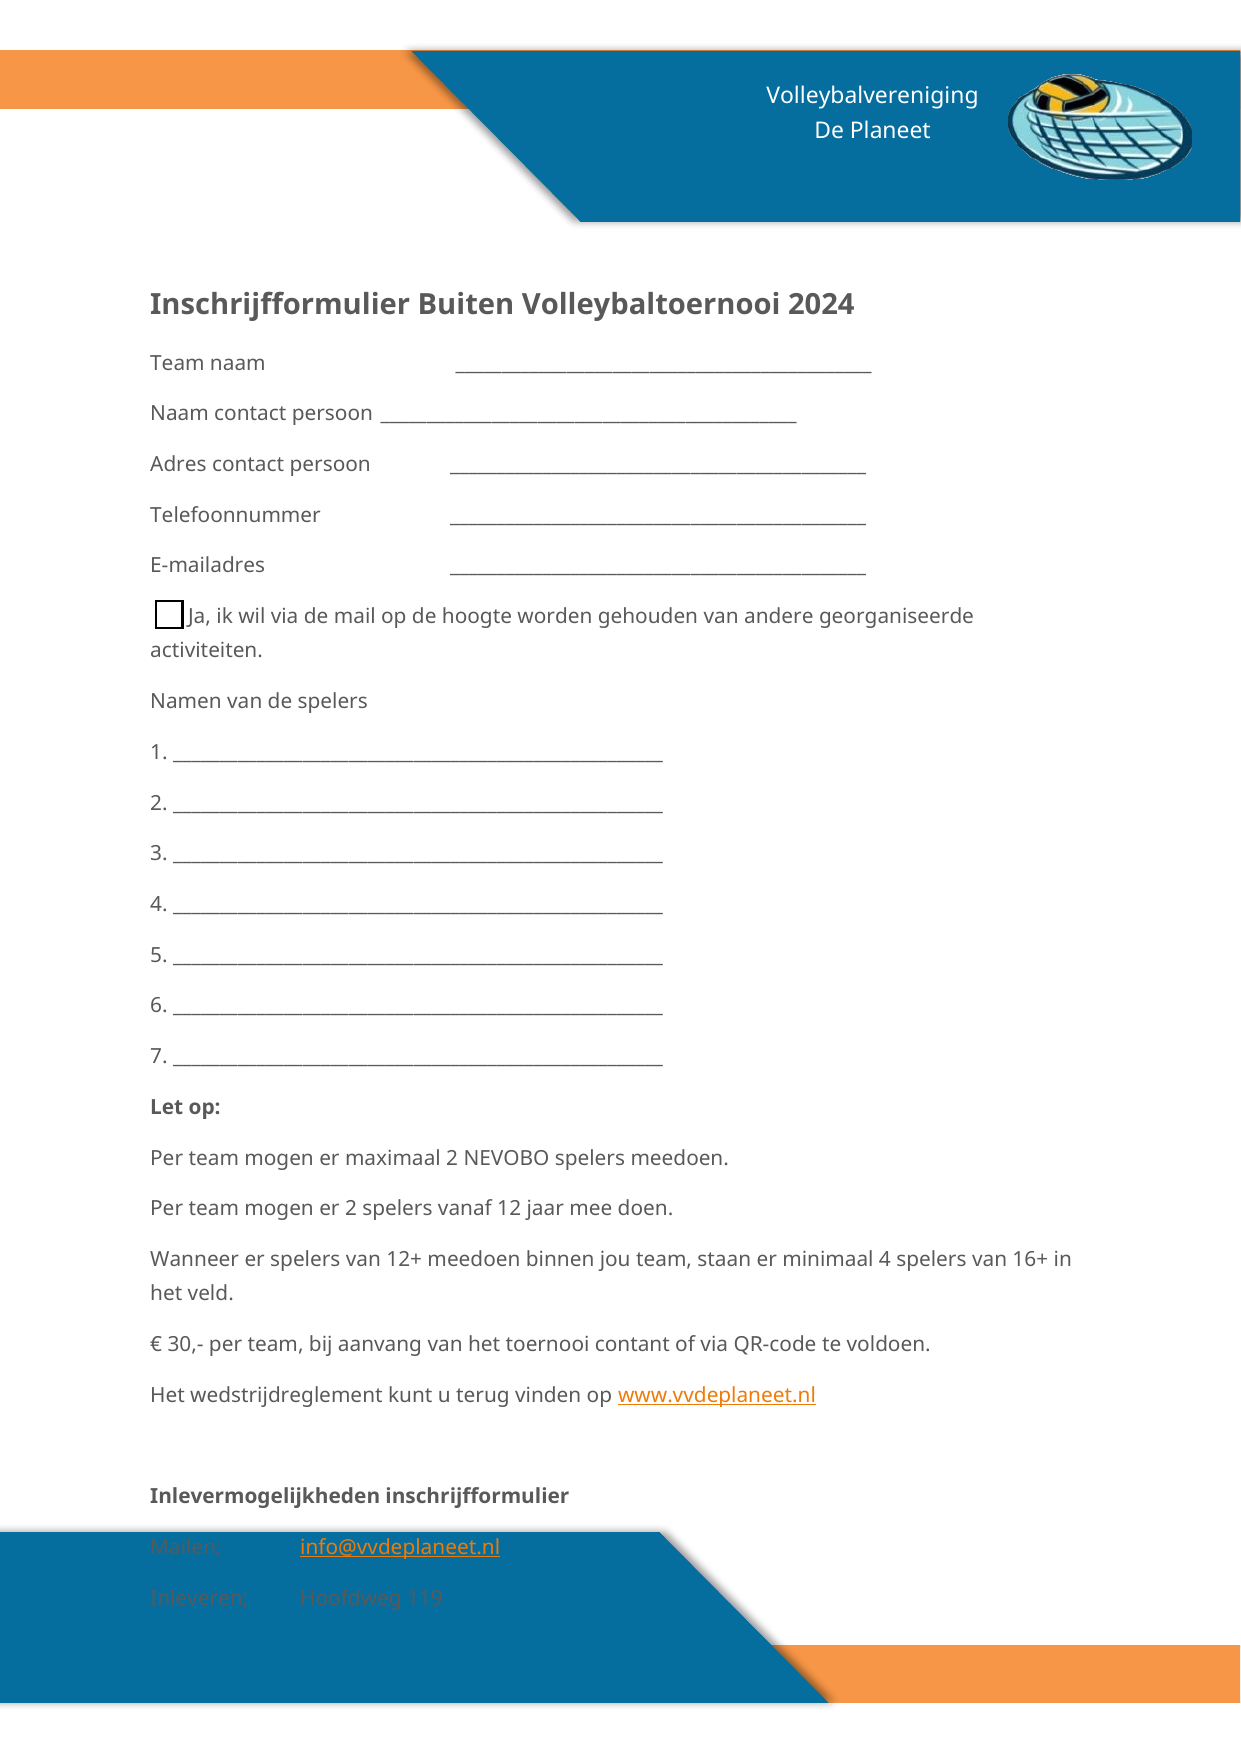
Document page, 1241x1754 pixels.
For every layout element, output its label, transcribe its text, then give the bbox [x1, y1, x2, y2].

text € 30,- per team, bij aanvang van het toernooi contant of via QR-code te voldoen. [150, 1329, 1090, 1357]
text 4. _____________________________________________________ [150, 889, 1090, 917]
text Wanneer er spelers van 12+ meedoen binnen jou team, staan er minimaal 4 spelers van 16+ in het veld. [150, 1244, 1090, 1307]
text Inleveren; Hoofdweg 119 [150, 1583, 1090, 1611]
text 6. _____________________________________________________ [150, 991, 1090, 1019]
text 3. _____________________________________________________ [150, 838, 1090, 867]
text 1. _____________________________________________________ [150, 737, 1090, 765]
picture [1011, 75, 1191, 179]
text Let op: [150, 1092, 1090, 1120]
text Het wedstrijdreglement kunt u terug vinden op www.vvdeplaneet.nl [150, 1380, 1090, 1408]
text E-mailadres _____________________________________________ [150, 551, 1090, 579]
text Adres contact persoon _____________________________________________ [150, 449, 1090, 478]
text Namen van de spelers [150, 686, 1090, 714]
text Inschrijfformulier Buiten Volleybaltoernooi 2024 [150, 283, 1090, 323]
text Ja, ik wil via de mail op de hoogte worden gehouden van andere georganiseerde activiteiten. [150, 601, 1090, 664]
text Naam contact persoon _____________________________________________ [150, 398, 1090, 427]
text Per team mogen er maximaal 2 NEVOBO spelers meedoen. [150, 1143, 1090, 1171]
text 2. _____________________________________________________ [150, 788, 1090, 816]
text Inlevermogelijkheden inschrijfformulier [150, 1481, 1090, 1509]
text 7. _____________________________________________________ [150, 1041, 1090, 1070]
text Telefoonnummer _____________________________________________ [150, 500, 1090, 528]
text 5. _____________________________________________________ [150, 940, 1090, 968]
text Mailen; info@vvdeplaneet.nl [150, 1532, 1090, 1560]
text Per team mogen er 2 spelers vanaf 12 jaar mee doen. [150, 1193, 1090, 1222]
text Team naam _____________________________________________ [150, 348, 1090, 376]
